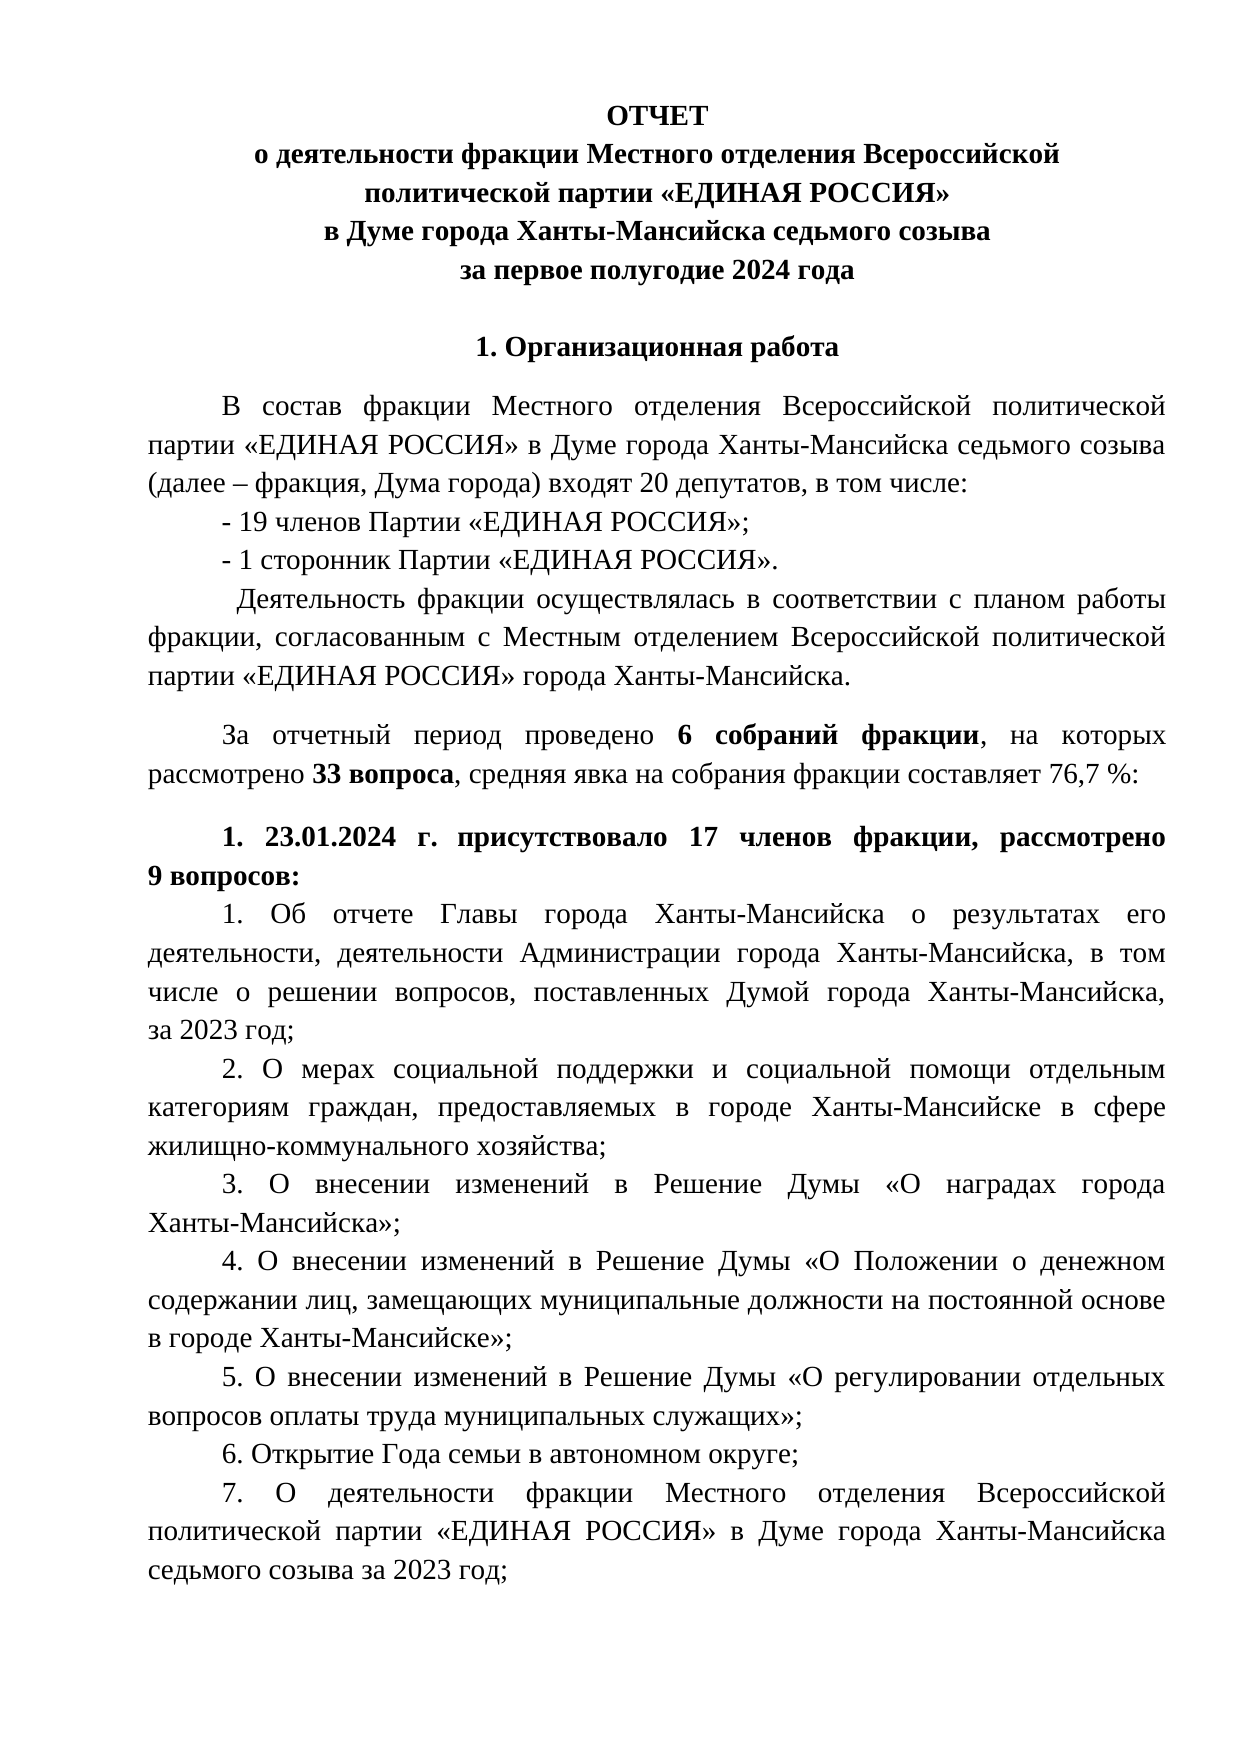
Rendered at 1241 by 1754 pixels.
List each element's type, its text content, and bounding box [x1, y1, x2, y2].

text За отчетный период проведено 6 собраний фракции, на которых рассмотрено 33 вопроса, средняя явка на собрания фракции составляет 76,7 %: [148, 717, 1167, 789]
text 1. Организационная работа [148, 329, 1167, 362]
text 6. Открытие Года семьи в автономном округе; [148, 1436, 1167, 1470]
text 5. О внесении изменений в Решение Думы «О регулировании отдельных вопросов оплаты труда муниципальных служащих»; [148, 1359, 1167, 1431]
text - 19 членов Партии «ЕДИНАЯ РОССИЯ»; [148, 504, 1167, 537]
text 3. О внесении изменений в Решение Думы «О наградах города Ханты-Мансийска»; [148, 1166, 1167, 1238]
text 1. Об отчете Главы города Ханты-Мансийска о результатах его деятельности, деятельности Администрации города Ханты-Мансийска, в том числе о решении вопросов, поставленных Думой города Ханты-Мансийска, за 2023 год; [148, 897, 1167, 1046]
text - 1 сторонник Партии «ЕДИНАЯ РОССИЯ». [148, 542, 1167, 576]
text за первое полугодие 2024 года [148, 252, 1167, 285]
text в Думе города Ханты-Мансийска седьмого созыва [148, 213, 1167, 247]
text 7. О деятельности фракции Местного отделения Всероссийской политической партии «ЕДИНАЯ РОССИЯ» в Думе города Ханты-Мансийска седьмого созыва за 2023 год; [148, 1475, 1167, 1585]
text 4. О внесении изменений в Решение Думы «О Положении о денежном содержании лиц, замещающих муниципальные должности на постоянной основе в городе Ханты-Мансийске»; [148, 1243, 1167, 1354]
text о деятельности фракции Местного отделения Всероссийской [148, 136, 1167, 170]
text 1. 23.01.2024 г. присутствовало 17 членов фракции, рассмотрено 9 вопросов: [148, 819, 1167, 892]
text ОТЧЕТ [148, 98, 1167, 131]
text 2. О мерах социальной поддержки и социальной помощи отдельным категориям граждан, предоставляемых в городе Ханты-Мансийске в сфере жилищно-коммунального хозяйства; [148, 1051, 1167, 1161]
text Деятельность фракции осуществлялась в соответствии с планом работы фракции, согласованным с Местным отделением Всероссийской политической партии «ЕДИНАЯ РОССИЯ» города Ханты-Мансийска. [148, 581, 1167, 692]
text В состав фракции Местного отделения Всероссийской политической партии «ЕДИНАЯ РОССИЯ» в Думе города Ханты-Мансийска седьмого созыва (далее – фракция, Дума города) входят 20 депутатов, в том числе: [148, 388, 1167, 499]
text политической партии «ЕДИНАЯ РОССИЯ» [148, 175, 1167, 208]
